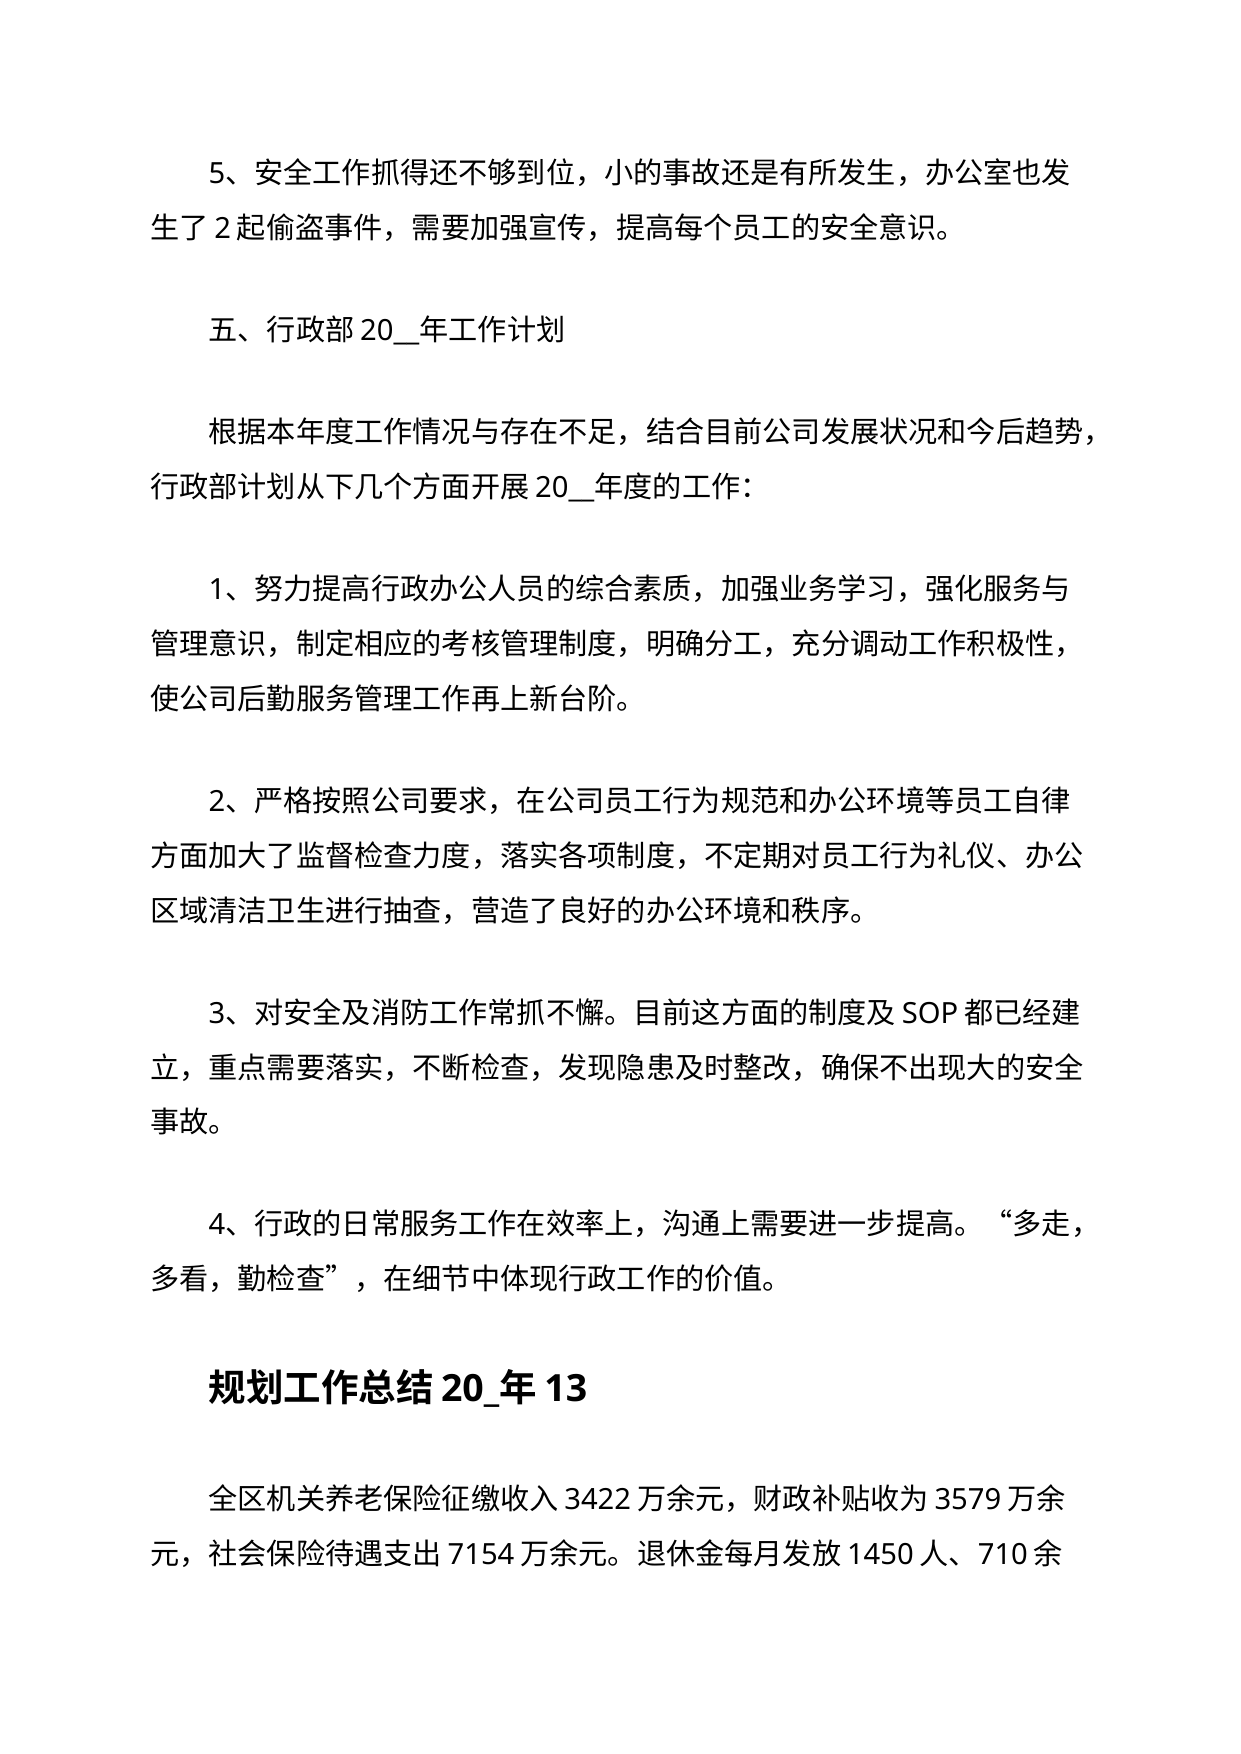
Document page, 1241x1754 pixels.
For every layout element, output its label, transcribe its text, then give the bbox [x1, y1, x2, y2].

text 5、安全工作抓得还不够到位，小的事故还是有所发生，办公室也发生了2起偷盗事件，需要加强宣传，提高每个员工的安全意识。 [150, 150, 1090, 247]
text 4、行政的日常服务工作在效率上，沟通上需要进一步提高。“多走，多看，勤检查”，在细节中体现行政工作的价值。 [150, 1201, 1090, 1298]
text 五、行政部20__年工作计划 [150, 307, 1090, 349]
text 1、努力提高行政办公人员的综合素质，加强业务学习，强化服务与管理意识，制定相应的考核管理制度，明确分工，充分调动工作积极性，使公司后勤服务管理工作再上新台阶。 [150, 566, 1090, 718]
text 根据本年度工作情况与存在不足，结合目前公司发展状况和今后趋势，行政部计划从下几个方面开展20__年度的工作： [150, 409, 1090, 506]
text 2、严格按照公司要求，在公司员工行为规范和办公环境等员工自律方面加大了监督检查力度，落实各项制度，不定期对员工行为礼仪、办公区域清洁卫生进行抽查，营造了良好的办公环境和秩序。 [150, 777, 1090, 930]
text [150, 1475, 1090, 1573]
text 3、对安全及消防工作常抓不懈。目前这方面的制度及SOP都已经建立，重点需要落实，不断检查，发现隐患及时整改，确保不出现大的安全事故。 [150, 989, 1090, 1141]
text 规划工作总结20_年13 [150, 1358, 1090, 1412]
